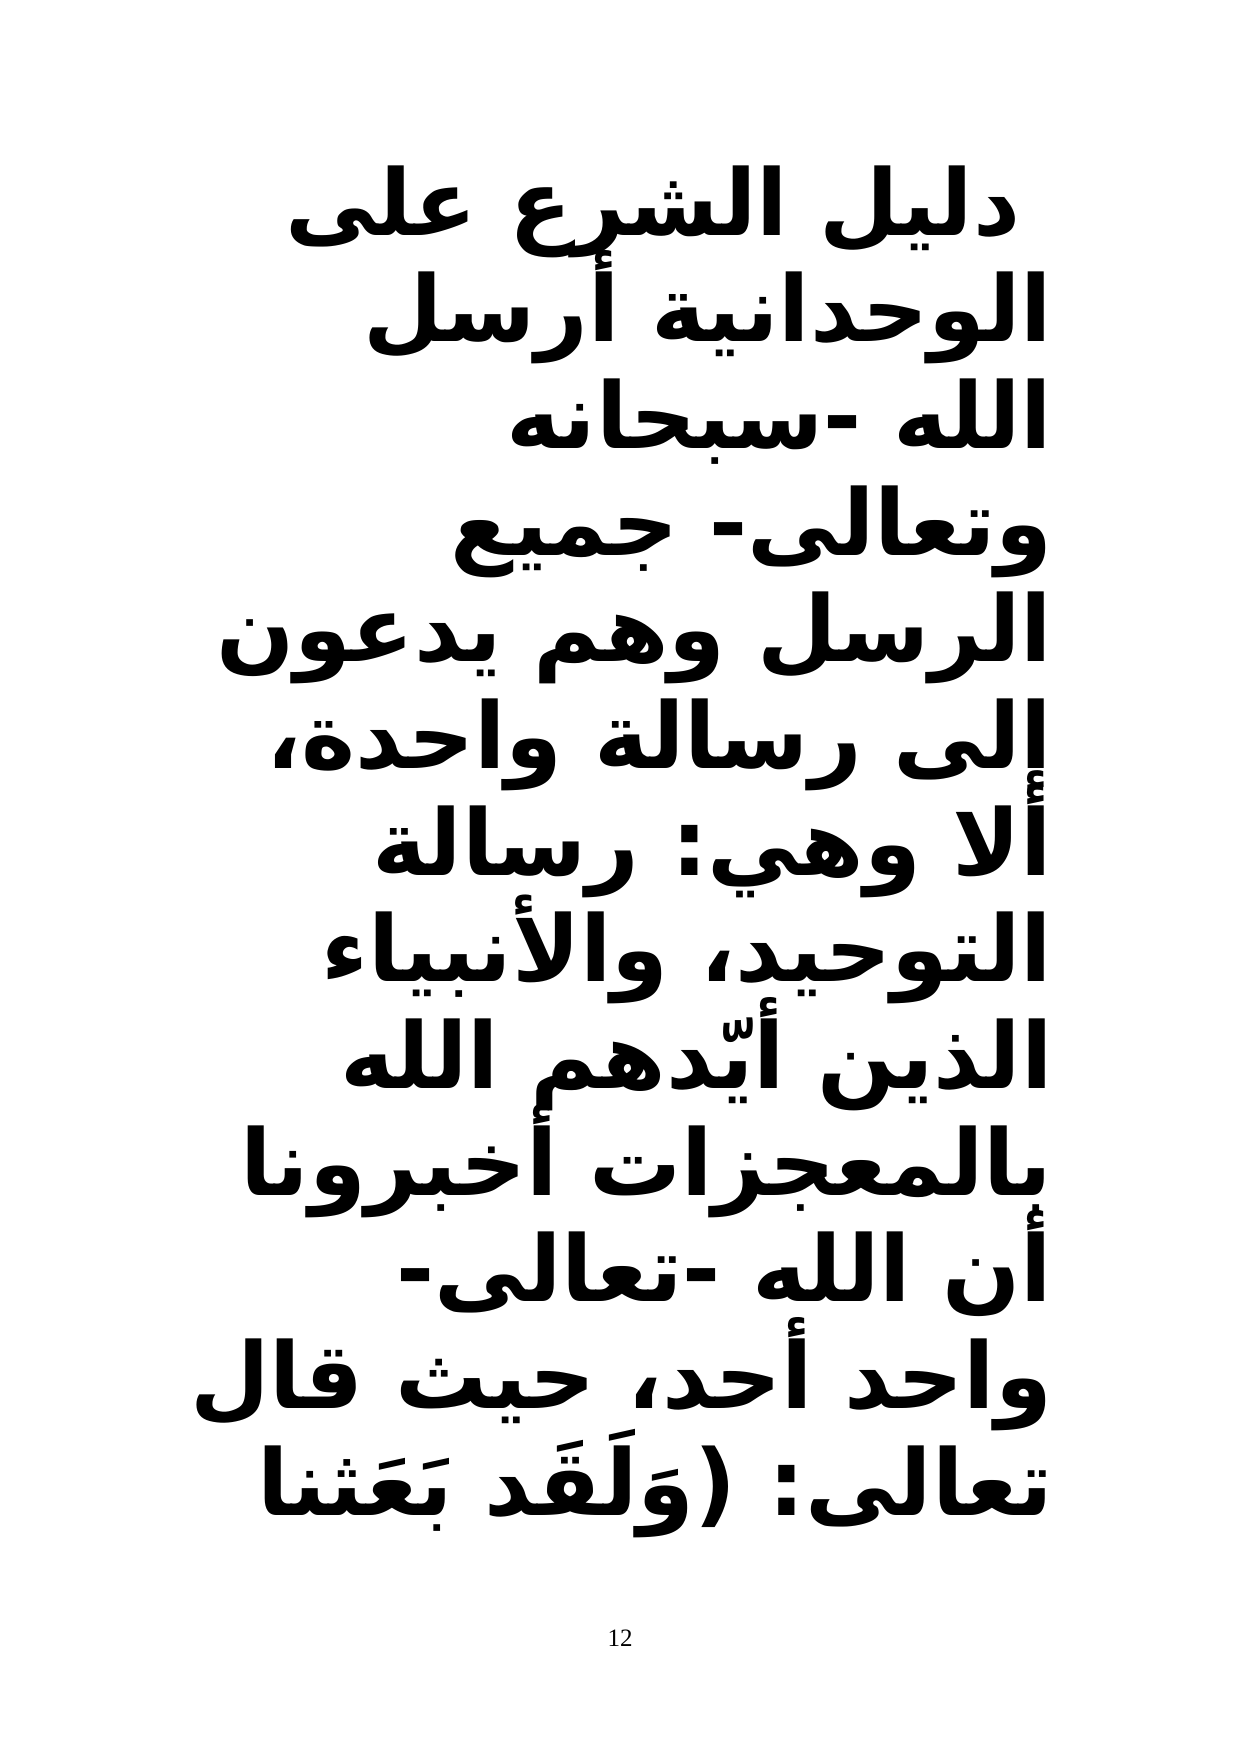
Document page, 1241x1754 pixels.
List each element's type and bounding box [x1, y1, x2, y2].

text [187, 150, 1053, 1537]
